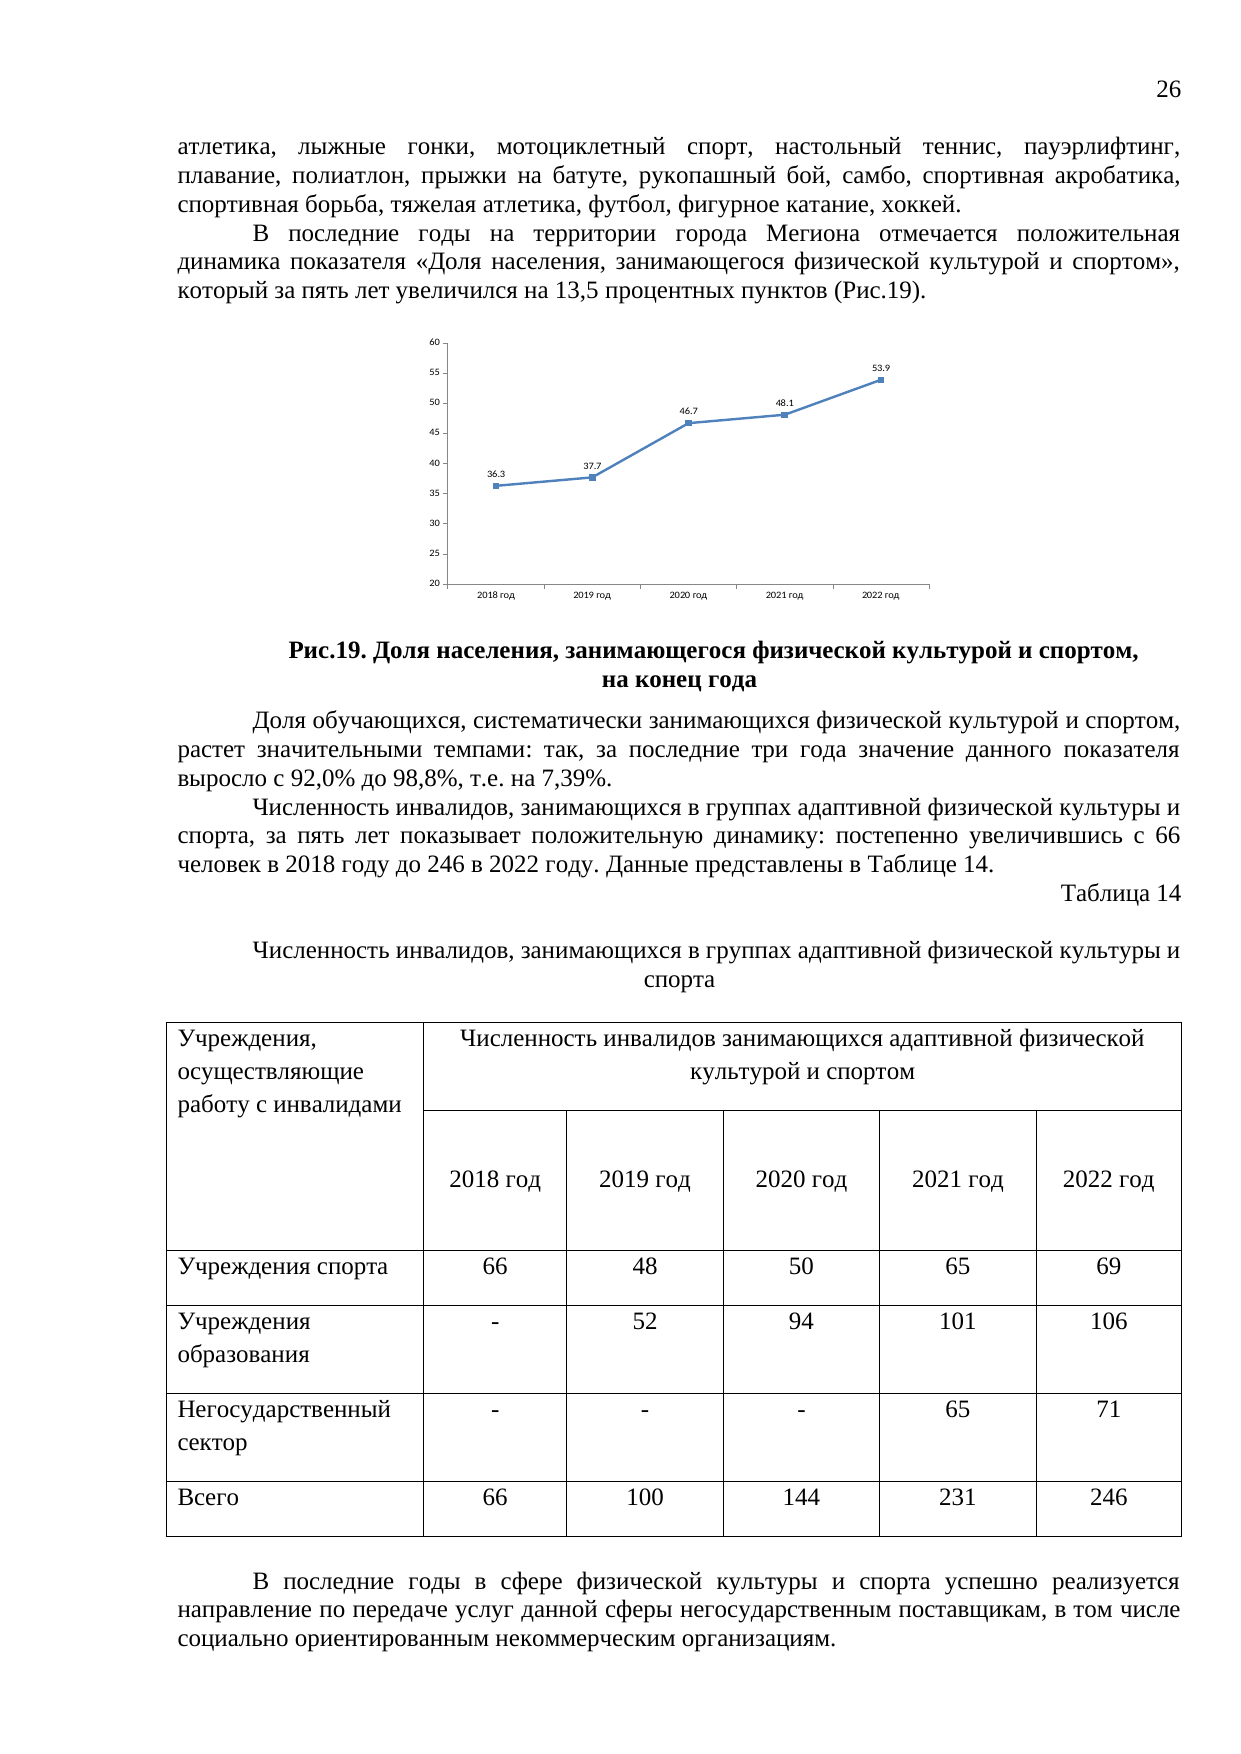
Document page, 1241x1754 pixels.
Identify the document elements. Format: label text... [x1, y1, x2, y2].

table_cell Учреждения спорта [167, 1251, 423, 1305]
table_cell 106 [1037, 1306, 1181, 1393]
text Рис.19. Доля населения, занимающегося физической культурой и спортом, на конец года [177, 636, 1181, 693]
table_cell 2018 год [424, 1111, 566, 1250]
table_cell 231 [880, 1482, 1036, 1536]
table_header Численность инвалидов занимающихся адаптивной физической культурой и спортом [424, 1023, 1181, 1110]
table_cell 101 [880, 1306, 1036, 1393]
table_cell 66 [424, 1251, 566, 1305]
table_cell 52 [567, 1306, 723, 1393]
text В последние годы в сфере физической культуры и спорта успешно реализуется направление по передаче услуг данной сферы негосударственным поставщикам, в том числе социально ориентированным некоммерческим организациям. [177, 1566, 1181, 1652]
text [177, 131, 1181, 218]
text Численность инвалидов, занимающихся в группах адаптивной физической культуры и спорта [177, 936, 1181, 993]
table_cell 246 [1037, 1482, 1181, 1536]
text Доля обучающихся, систематически занимающихся физической культурой и спортом, растет значительными темпами: так, за последние три года значение данного показателя выросло с 92,0% до 98,8%, т.е. на 7,39%. [177, 706, 1181, 792]
table_cell Учреждения образования [167, 1306, 423, 1393]
table_cell 65 [880, 1251, 1036, 1305]
table_cell - [567, 1394, 723, 1481]
table_header Учреждения, осуществляющие работу с инвалидами [167, 1023, 423, 1250]
table_cell 65 [880, 1394, 1036, 1481]
table_cell 100 [567, 1482, 723, 1536]
table_cell 50 [724, 1251, 879, 1305]
table_cell 69 [1037, 1251, 1181, 1305]
table_cell 2020 год [724, 1111, 879, 1250]
table_cell 2021 год [880, 1111, 1036, 1250]
text Численность инвалидов, занимающихся в группах адаптивной физической культуры и спорта, за пять лет показывает положительную динамику: постепенно увеличившись с 66 человек в 2018 году до 246 в 2022 году. Данные представлены в Таблице 14. [177, 792, 1181, 878]
table_cell 2019 год [567, 1111, 723, 1250]
table_cell 48 [567, 1251, 723, 1305]
text В последние годы на территории города Мегиона отмечается положительная динамика показателя «Доля населения, занимающегося физической культурой и спортом», который за пять лет увеличился на 13,5 процентных пунктов (Рис.19). [177, 218, 1181, 304]
table_cell 2022 год [1037, 1111, 1181, 1250]
table_cell 94 [724, 1306, 879, 1393]
table_cell 144 [724, 1482, 879, 1536]
table_cell - [724, 1394, 879, 1481]
table_cell - [424, 1306, 566, 1393]
table_cell 66 [424, 1482, 566, 1536]
table_cell Всего [167, 1482, 423, 1536]
table_cell Негосударственный сектор [167, 1394, 423, 1481]
table_cell 71 [1037, 1394, 1181, 1481]
text Таблица 14 [177, 878, 1181, 907]
table_cell - [424, 1394, 566, 1481]
